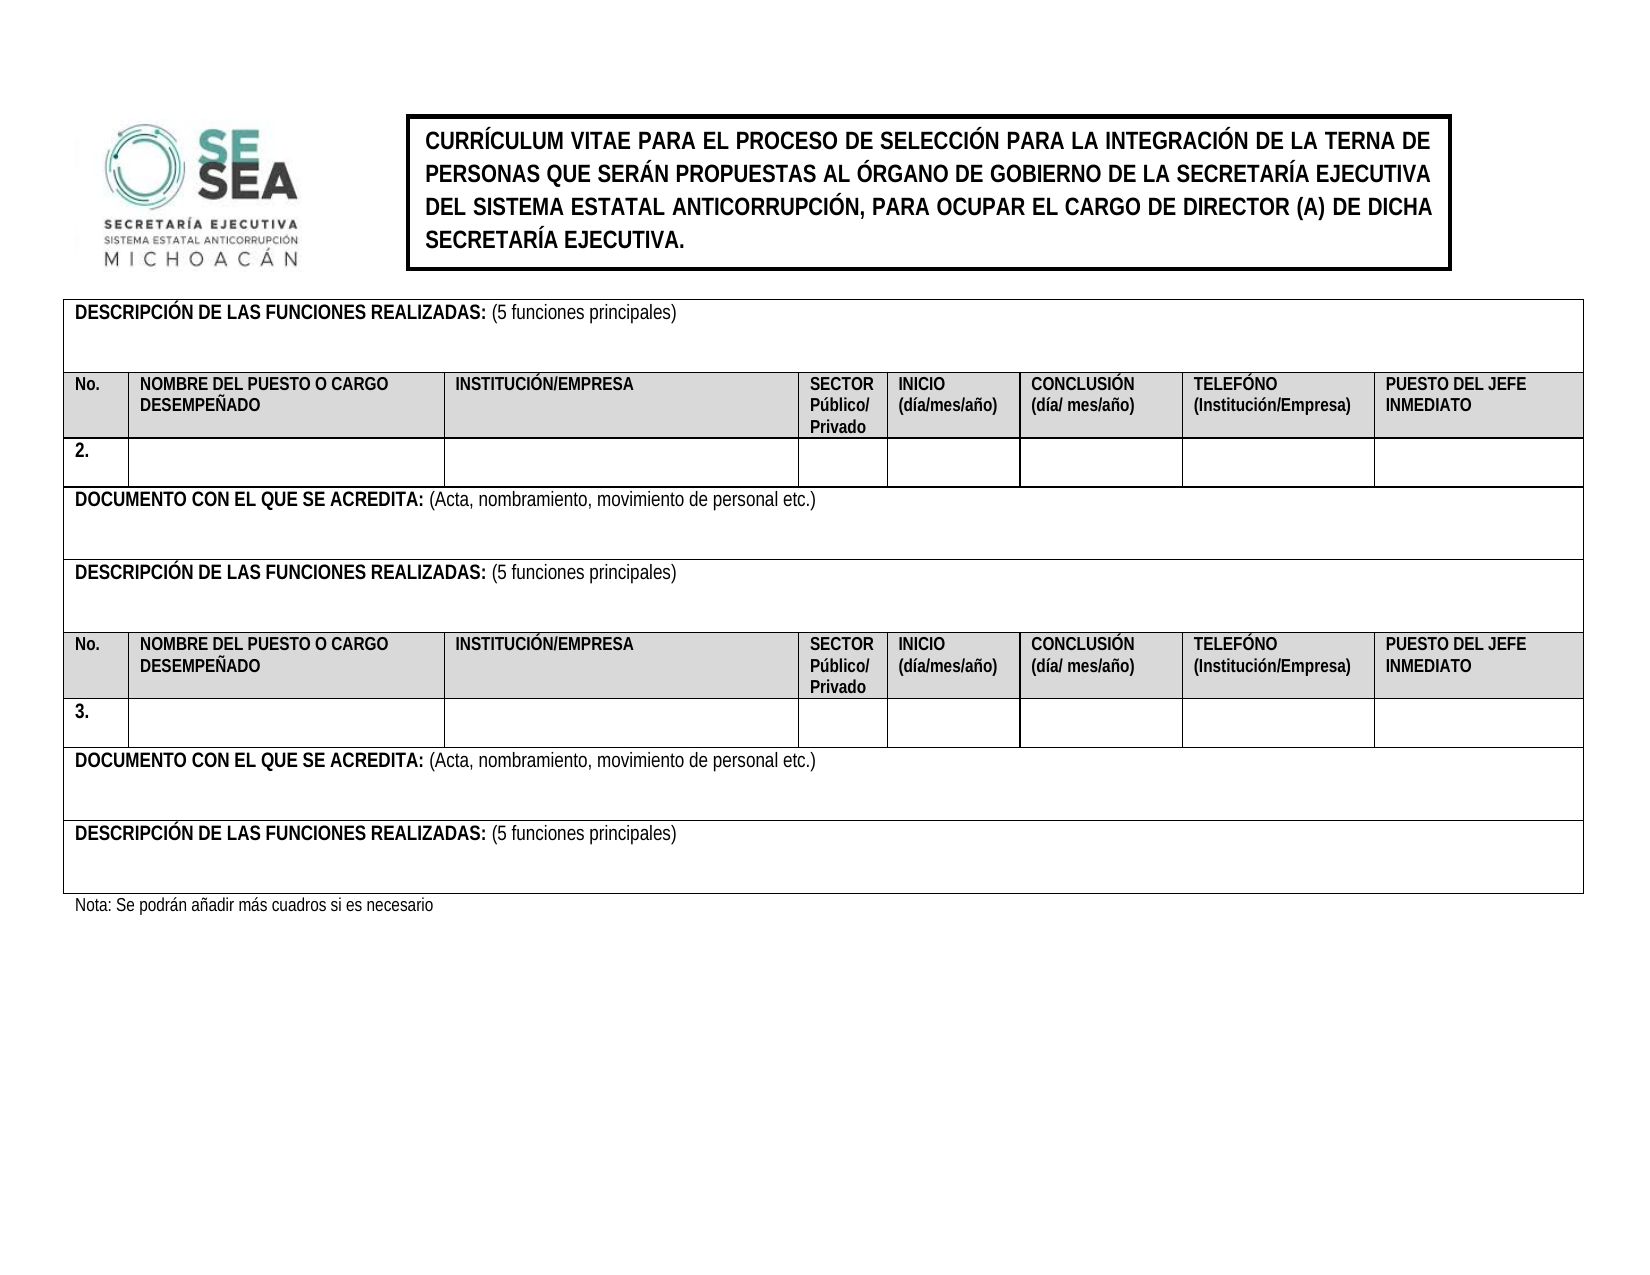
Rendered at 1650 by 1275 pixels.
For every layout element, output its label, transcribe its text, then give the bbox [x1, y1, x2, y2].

picture [75, 115, 330, 272]
table_cell DESCRIPCIÓN DE LAS FUNCIONES REALIZADAS: (5 funciones principales) [64, 821, 1583, 893]
table_cell [445, 439, 798, 486]
table_cell [888, 439, 1019, 486]
table_cell [445, 699, 798, 747]
table_cell INSTITUCIÓN/EMPRESA [445, 373, 798, 437]
table_cell SECTOR Público/Privado [799, 633, 887, 698]
table_cell DESCRIPCIÓN DE LAS FUNCIONES REALIZADAS: (5 funciones principales) [64, 560, 1583, 632]
text Nota: Se podrán añadir más cuadros si es necesario [75, 894, 1575, 915]
table_cell [129, 439, 444, 486]
table_cell INICIO (día/mes/año) [888, 633, 1019, 698]
table_cell [888, 699, 1019, 747]
table_cell DOCUMENTO CON EL QUE SE ACREDITA: (Acta, nombramiento, movimiento de personal etc.) [64, 748, 1583, 820]
table_cell PUESTO DEL JEFE INMEDIATO [1375, 373, 1583, 437]
table_cell [799, 439, 887, 486]
table_cell TELEFÓNO (Institución/Empresa) [1183, 373, 1374, 437]
table_cell [129, 699, 444, 747]
table_cell DESCRIPCIÓN DE LAS FUNCIONES REALIZADAS: (5 funciones principales) [64, 300, 1583, 372]
table_cell SECTOR Público/Privado [799, 373, 887, 437]
table_cell 2. [64, 439, 128, 486]
table_cell No. [64, 633, 128, 698]
table_cell [1021, 439, 1182, 486]
table_cell [1183, 439, 1374, 486]
table_cell [1183, 699, 1374, 747]
table_cell [1375, 699, 1583, 747]
table_cell TELEFÓNO (Institución/Empresa) [1183, 633, 1374, 698]
table_cell [1375, 439, 1583, 486]
table_cell [799, 699, 887, 747]
table_cell INSTITUCIÓN/EMPRESA [445, 633, 798, 698]
table_cell [1021, 699, 1182, 747]
table_cell PUESTO DEL JEFE INMEDIATO [1375, 633, 1583, 698]
table_cell DOCUMENTO CON EL QUE SE ACREDITA: (Acta, nombramiento, movimiento de personal etc.) [64, 488, 1583, 559]
table_cell CONCLUSIÓN (día/ mes/año) [1021, 373, 1182, 437]
table_cell INICIO (día/mes/año) [888, 373, 1019, 437]
table_cell NOMBRE DEL PUESTO O CARGO DESEMPEÑADO [129, 373, 444, 437]
table_cell 3. [64, 699, 128, 747]
table_cell CONCLUSIÓN (día/ mes/año) [1021, 633, 1182, 698]
table_cell No. [64, 373, 128, 437]
table_cell NOMBRE DEL PUESTO O CARGO DESEMPEÑADO [129, 633, 444, 698]
